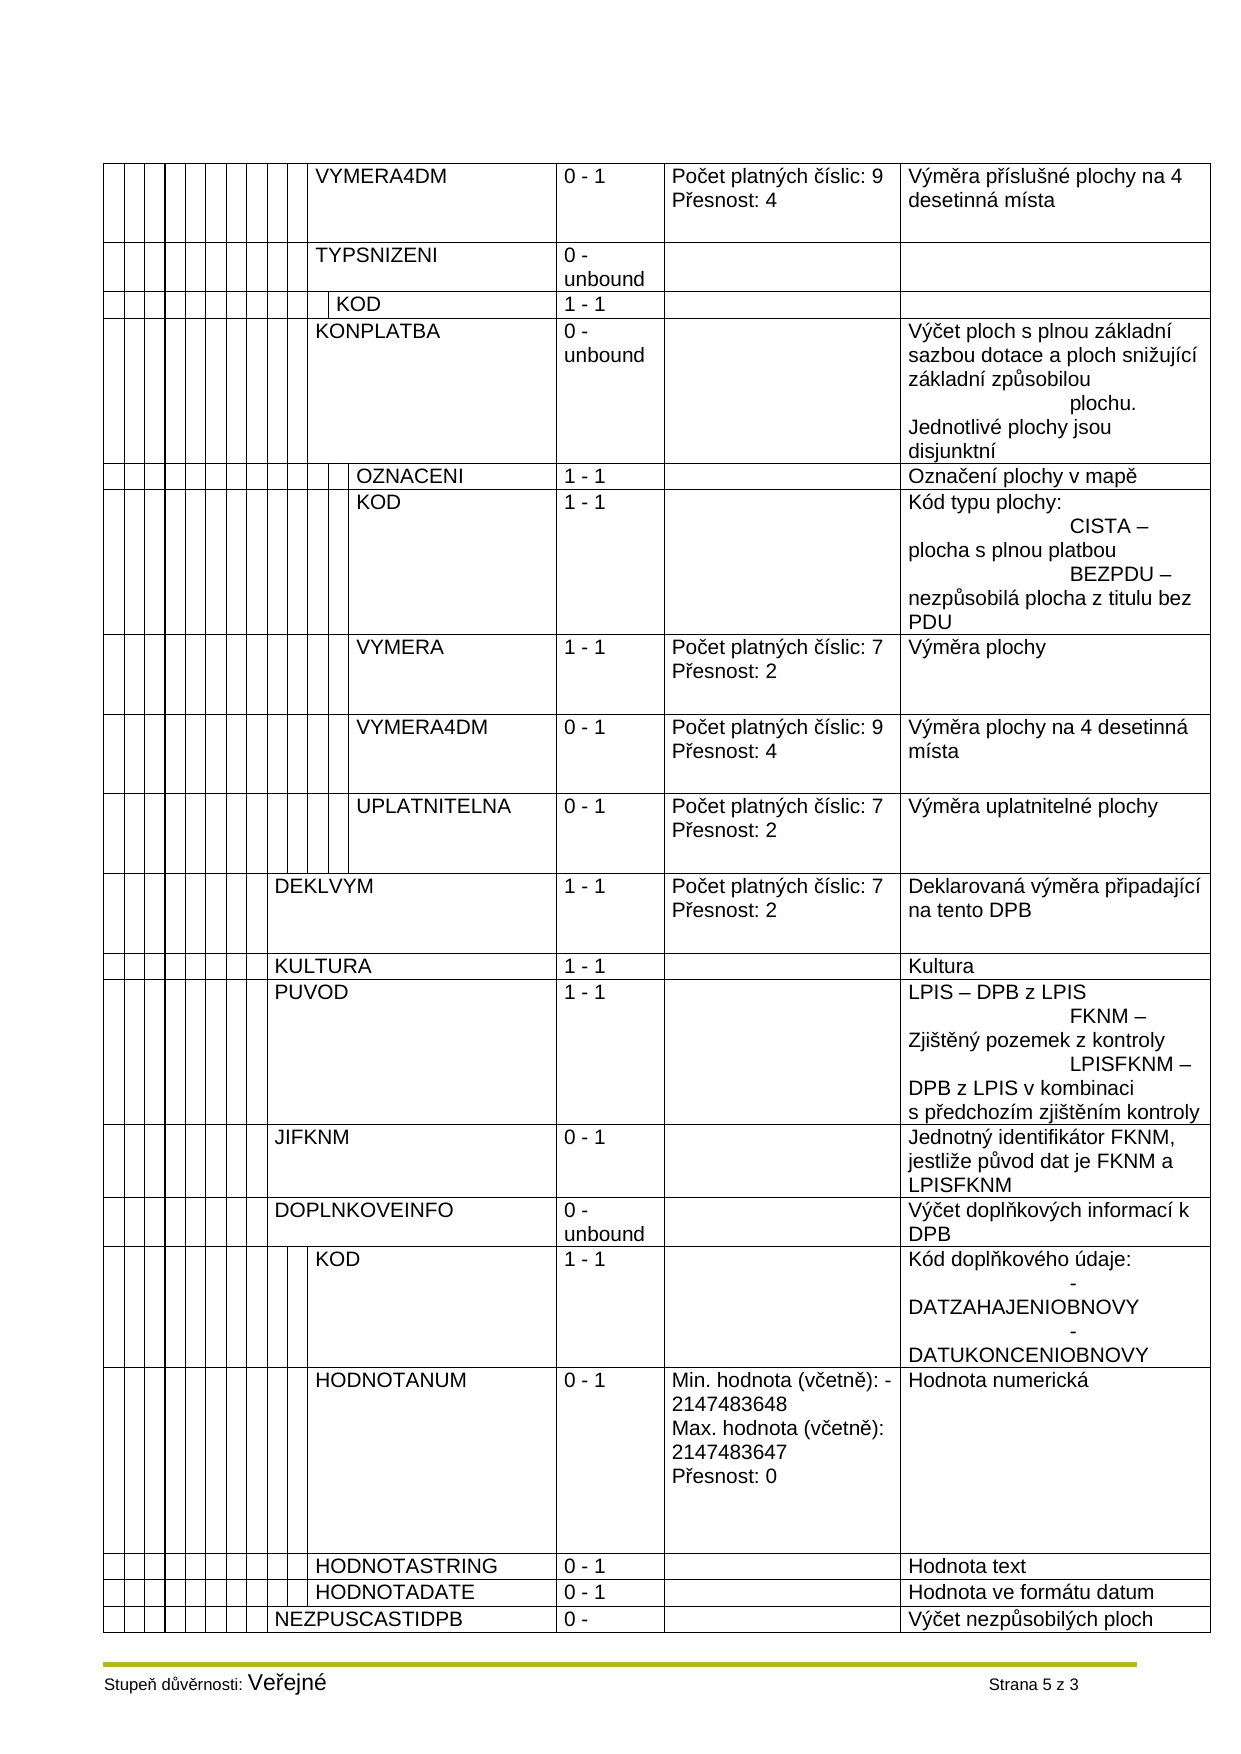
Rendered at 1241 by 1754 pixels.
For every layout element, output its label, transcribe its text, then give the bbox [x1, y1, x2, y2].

table_cell [186, 1247, 205, 1367]
table_cell [186, 980, 205, 1124]
table_cell HODNOTADATE [308, 1580, 556, 1606]
table_cell [104, 635, 124, 713]
table_cell [206, 1198, 226, 1246]
table_cell [665, 1554, 900, 1579]
table_cell Výčet ploch s plnou základní sazbou dotace a ploch snižující základní způsobilou plochu. Jednotlivé plochy jsou disjunktní [901, 319, 1210, 462]
table_cell [288, 635, 307, 713]
table_cell [104, 243, 124, 291]
table_cell [145, 164, 164, 242]
table_cell [268, 794, 287, 873]
table_cell Kultura [901, 954, 1210, 979]
table_cell [104, 1368, 124, 1553]
table_cell [247, 794, 267, 873]
table_cell [288, 292, 307, 318]
table_cell [145, 490, 164, 634]
table_cell [227, 980, 246, 1124]
table_cell [288, 464, 307, 489]
table_cell [166, 794, 185, 873]
table_cell 0 - unbound [557, 319, 664, 462]
table_cell [206, 980, 226, 1124]
table_cell VYMERA [349, 635, 556, 713]
table_cell [665, 1607, 900, 1632]
table_cell 0 - 1 [557, 1125, 664, 1197]
table_cell Jednotný identifikátor FKNM, jestliže původ dat je FKNM a LPISFKNM [901, 1125, 1210, 1197]
table_cell [665, 954, 900, 979]
table_cell [227, 1607, 246, 1632]
table_cell VYMERA4DM [308, 164, 556, 242]
table_cell 1 - 1 [557, 874, 664, 953]
table_cell [125, 490, 144, 634]
table_cell [145, 1554, 164, 1579]
table_cell VYMERA4DM [349, 715, 556, 793]
table_cell [288, 243, 307, 291]
table_cell [125, 1198, 144, 1246]
table_cell Min. hodnota (včetně): -2147483648 Max. hodnota (včetně): 2147483647 Přesnost: 0 [665, 1368, 900, 1553]
table_cell [665, 464, 900, 489]
table_cell [186, 794, 205, 873]
table_cell [308, 490, 328, 634]
table_cell [145, 1247, 164, 1367]
table_cell [665, 292, 900, 318]
table_cell [125, 794, 144, 873]
table_cell [125, 243, 144, 291]
table_cell [206, 292, 226, 318]
table_cell [186, 1368, 205, 1553]
table_cell [227, 794, 246, 873]
table_cell [186, 164, 205, 242]
table_cell Počet platných číslic: 7 Přesnost: 2 [665, 794, 900, 873]
table_cell [186, 490, 205, 634]
table_cell [145, 1607, 164, 1632]
table_cell [268, 243, 287, 291]
table_cell [166, 1125, 185, 1197]
table_cell [247, 980, 267, 1124]
table_cell [247, 292, 267, 318]
table_cell [227, 954, 246, 979]
table_cell [247, 954, 267, 979]
table_cell [186, 1580, 205, 1606]
table_cell [145, 243, 164, 291]
table_cell [206, 243, 226, 291]
table_cell [901, 243, 1210, 291]
table_cell [104, 1607, 124, 1632]
table_cell JIFKNM [268, 1125, 556, 1197]
table_cell [227, 874, 246, 953]
table_cell [308, 464, 328, 489]
table_cell [665, 1198, 900, 1246]
table_cell [145, 635, 164, 713]
table_cell [268, 490, 287, 634]
table_cell [227, 243, 246, 291]
table_cell [166, 1554, 185, 1579]
table_cell [329, 635, 348, 713]
table_cell [247, 874, 267, 953]
table_cell [308, 794, 328, 873]
table_cell [288, 1554, 307, 1579]
table_cell [247, 243, 267, 291]
table_cell [166, 464, 185, 489]
table_cell [247, 164, 267, 242]
table_cell [166, 980, 185, 1124]
table_cell [125, 164, 144, 242]
table_cell [247, 319, 267, 462]
table_cell [308, 715, 328, 793]
table_cell [329, 464, 348, 489]
table_cell KOD [349, 490, 556, 634]
table_cell [104, 715, 124, 793]
table_cell [247, 1198, 267, 1246]
table_cell [145, 874, 164, 953]
table_cell [104, 794, 124, 873]
table_cell [104, 292, 124, 318]
table_cell Hodnota text [901, 1554, 1210, 1579]
table_cell Výměra uplatnitelné plochy [901, 794, 1210, 873]
table_cell [288, 490, 307, 634]
table_cell 0 - 1 [557, 1368, 664, 1553]
table_cell [166, 490, 185, 634]
table_cell [125, 1580, 144, 1606]
table_cell 0 - 1 [557, 164, 664, 242]
table_cell [145, 1368, 164, 1553]
table_cell [227, 1580, 246, 1606]
table_cell [329, 715, 348, 793]
table_cell [104, 874, 124, 953]
table_cell Označení plochy v mapě [901, 464, 1210, 489]
table_cell [227, 1554, 246, 1579]
table_cell [104, 464, 124, 489]
table_cell [247, 490, 267, 634]
table_cell 1 - 1 [557, 292, 664, 318]
table_cell [206, 464, 226, 489]
table_cell [247, 1125, 267, 1197]
table_cell [268, 319, 287, 462]
table_cell [268, 464, 287, 489]
table_cell [665, 1580, 900, 1606]
table_cell [104, 490, 124, 634]
table_cell Počet platných číslic: 7 Přesnost: 2 [665, 874, 900, 953]
table_cell [166, 874, 185, 953]
table_cell [125, 319, 144, 462]
table_cell [206, 1607, 226, 1632]
table_cell [186, 1125, 205, 1197]
table_cell [145, 980, 164, 1124]
table_cell 0 - 1 [557, 715, 664, 793]
table_cell [166, 319, 185, 462]
table_cell 1 - 1 [557, 464, 664, 489]
table_cell [186, 1607, 205, 1632]
table_cell [227, 164, 246, 242]
table_cell Deklarovaná výměra připadající na tento DPB [901, 874, 1210, 953]
table_cell [227, 490, 246, 634]
table_cell [288, 1247, 307, 1367]
table_cell KOD [329, 292, 556, 318]
table_cell [308, 635, 328, 713]
table_cell [227, 1247, 246, 1367]
table_cell 0 - unbound [557, 1198, 664, 1246]
table_cell [104, 319, 124, 462]
table_cell [268, 1554, 287, 1579]
table_cell [125, 292, 144, 318]
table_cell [901, 1607, 1210, 1632]
table_cell Počet platných číslic: 7 Přesnost: 2 [665, 635, 900, 713]
table_cell 0 - unbound [557, 243, 664, 291]
table_cell [125, 715, 144, 793]
table_cell 1 - 1 [557, 1247, 664, 1367]
table_cell [145, 319, 164, 462]
table_cell [665, 1125, 900, 1197]
table_cell [166, 1247, 185, 1367]
table_cell 1 - 1 [557, 954, 664, 979]
table_cell [125, 1368, 144, 1553]
table_cell [227, 635, 246, 713]
table_cell [186, 292, 205, 318]
table_cell Kód doplňkového údaje: - DATZAHAJENIOBNOVY - DATUKONCENIOBNOVY [901, 1247, 1210, 1367]
table_cell [227, 464, 246, 489]
table_cell [206, 490, 226, 634]
table_cell [186, 954, 205, 979]
table_cell [206, 1125, 226, 1197]
table_cell LPIS – DPB z LPIS FKNM – Zjištěný pozemek z kontroly LPISFKNM – DPB z LPIS v kombinaci s předchozím zjištěním kontroly [901, 980, 1210, 1124]
table_cell [268, 1368, 287, 1553]
table_cell [125, 874, 144, 953]
table_cell [247, 1368, 267, 1553]
table_cell [166, 1580, 185, 1606]
table_cell KULTURA [268, 954, 556, 979]
table_cell [186, 715, 205, 793]
table_cell [186, 635, 205, 713]
table_cell [104, 1125, 124, 1197]
table_cell 0 - 1 [557, 794, 664, 873]
table_cell NEZPUSCASTIDPB [268, 1607, 556, 1632]
table_cell [145, 954, 164, 979]
table_cell DEKLVYM [268, 874, 556, 953]
table_cell [206, 794, 226, 873]
table_cell [145, 1580, 164, 1606]
table_cell [329, 794, 348, 873]
table_cell Výměra plochy na 4 desetinná místa [901, 715, 1210, 793]
table_cell [268, 1247, 287, 1367]
table_cell [206, 715, 226, 793]
table_cell Hodnota numerická [901, 1368, 1210, 1553]
table_cell [247, 464, 267, 489]
table_cell [288, 164, 307, 242]
table_cell [125, 1554, 144, 1579]
table_cell [125, 1607, 144, 1632]
table_cell [901, 292, 1210, 318]
table_cell [166, 954, 185, 979]
table_cell [288, 715, 307, 793]
table_cell [186, 319, 205, 462]
table_cell [145, 464, 164, 489]
table_cell [145, 1198, 164, 1246]
table_cell [247, 1580, 267, 1606]
table_cell [125, 464, 144, 489]
table_cell 1 - 1 [557, 635, 664, 713]
table_cell [166, 1368, 185, 1553]
table_cell [206, 874, 226, 953]
table_cell [288, 794, 307, 873]
table_cell [227, 1125, 246, 1197]
table_cell [145, 715, 164, 793]
table_cell [247, 1554, 267, 1579]
table_cell [125, 954, 144, 979]
table_cell [125, 635, 144, 713]
table_cell [125, 980, 144, 1124]
table_cell [268, 164, 287, 242]
table_cell [227, 319, 246, 462]
table_cell [227, 1368, 246, 1553]
table_cell 0 - unbound [557, 1607, 664, 1632]
table_cell [166, 292, 185, 318]
table_cell [227, 715, 246, 793]
table_cell 1 - 1 [557, 490, 664, 634]
table_cell [104, 980, 124, 1124]
table_cell [206, 164, 226, 242]
table_cell [166, 715, 185, 793]
table_cell [268, 292, 287, 318]
table_cell Počet platných číslic: 9 Přesnost: 4 [665, 715, 900, 793]
table_cell [247, 715, 267, 793]
table_cell 0 - 1 [557, 1580, 664, 1606]
table_cell [104, 1198, 124, 1246]
table_cell [288, 1368, 307, 1553]
table_cell [104, 954, 124, 979]
table_cell [268, 715, 287, 793]
table_cell [206, 319, 226, 462]
table_cell [125, 1247, 144, 1367]
table_cell Hodnota ve formátu datum [901, 1580, 1210, 1606]
table_cell KONPLATBA [308, 319, 556, 462]
table_cell [166, 243, 185, 291]
table_cell [329, 490, 348, 634]
table_cell [206, 954, 226, 979]
table_cell [186, 1554, 205, 1579]
table_cell [665, 1247, 900, 1367]
table_cell [206, 1247, 226, 1367]
table_cell [186, 1198, 205, 1246]
table_cell [125, 1125, 144, 1197]
table_cell [186, 243, 205, 291]
table_cell HODNOTANUM [308, 1368, 556, 1553]
table_cell OZNACENI [349, 464, 556, 489]
table_cell [104, 1247, 124, 1367]
table_cell [247, 1607, 267, 1632]
table_cell Počet platných číslic: 9 Přesnost: 4 [665, 164, 900, 242]
table_cell Kód typu plochy: CISTA – plocha s plnou platbou BEZPDU – nezpůsobilá plocha z titulu bez PDU [901, 490, 1210, 634]
table_cell [145, 292, 164, 318]
table_cell DOPLNKOVEINFO [268, 1198, 556, 1246]
table_cell TYPSNIZENI [308, 243, 556, 291]
table_cell KOD [308, 1247, 556, 1367]
table_cell [288, 1580, 307, 1606]
table_cell [145, 1125, 164, 1197]
table_cell [288, 319, 307, 462]
table_cell Výčet doplňkových informací k DPB [901, 1198, 1210, 1246]
table_cell [104, 1554, 124, 1579]
table_cell [247, 635, 267, 713]
table_cell [665, 319, 900, 462]
table_cell [665, 490, 900, 634]
table_cell [166, 1607, 185, 1632]
table_cell [206, 1554, 226, 1579]
table_cell [104, 1580, 124, 1606]
table_cell [206, 1368, 226, 1553]
table_cell HODNOTASTRING [308, 1554, 556, 1579]
table_cell [166, 635, 185, 713]
table_cell [665, 980, 900, 1124]
table_cell Výměra příslušné plochy na 4 desetinná místa [901, 164, 1210, 242]
table_cell PUVOD [268, 980, 556, 1124]
table_cell 0 - 1 [557, 1554, 664, 1579]
table_cell [308, 292, 328, 318]
table_cell [166, 164, 185, 242]
table_cell [206, 1580, 226, 1606]
table_cell [186, 464, 205, 489]
table_cell [268, 1580, 287, 1606]
table_cell [166, 1198, 185, 1246]
table_cell [247, 1247, 267, 1367]
table_cell [186, 874, 205, 953]
table_cell [268, 635, 287, 713]
table_cell 1 - 1 [557, 980, 664, 1124]
table_cell [206, 635, 226, 713]
table_cell [227, 292, 246, 318]
table_cell Výměra plochy [901, 635, 1210, 713]
table_cell [227, 1198, 246, 1246]
table_cell [145, 794, 164, 873]
table_cell UPLATNITELNA [349, 794, 556, 873]
table_cell [104, 164, 124, 242]
table_cell [665, 243, 900, 291]
